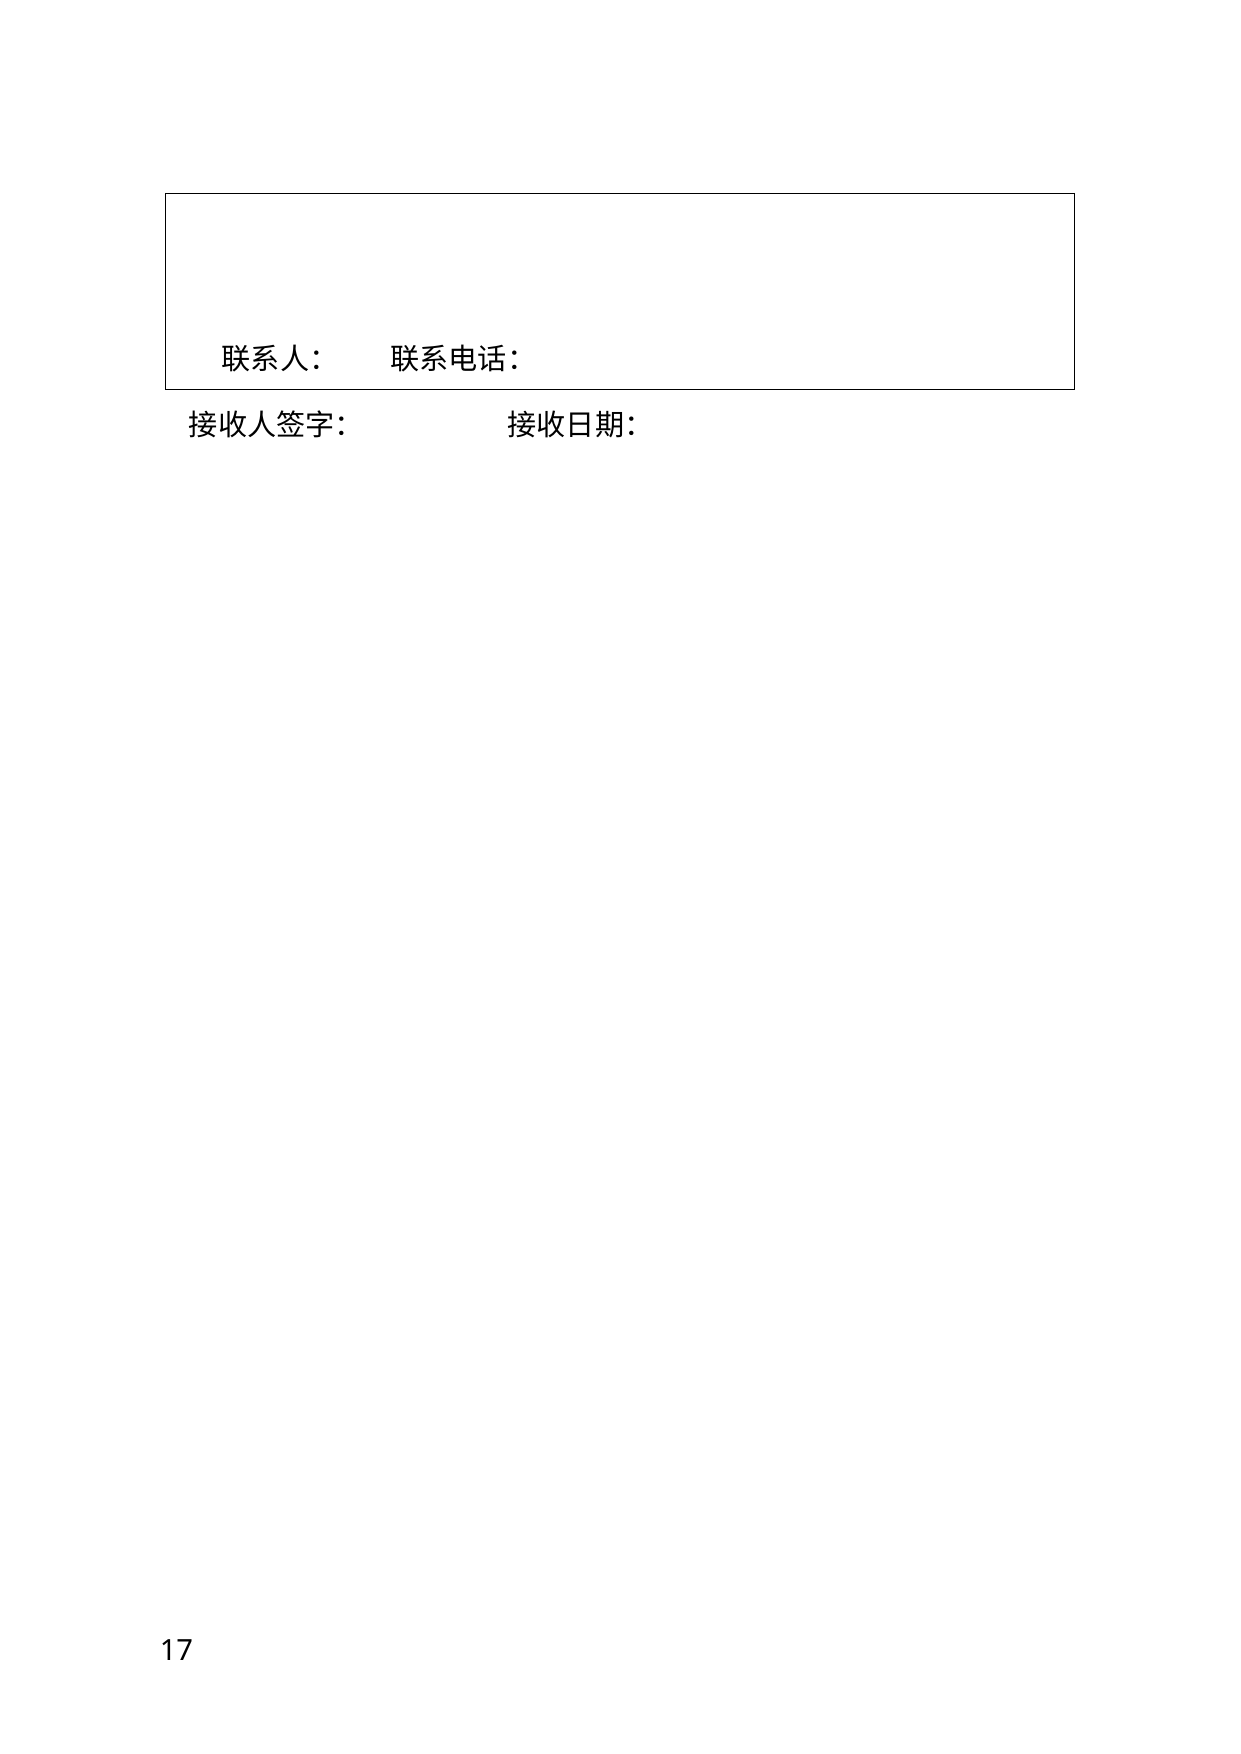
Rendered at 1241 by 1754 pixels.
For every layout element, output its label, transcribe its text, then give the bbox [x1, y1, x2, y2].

text 接收人签字： 接收日期： [159, 390, 1081, 455]
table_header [166, 194, 1074, 389]
